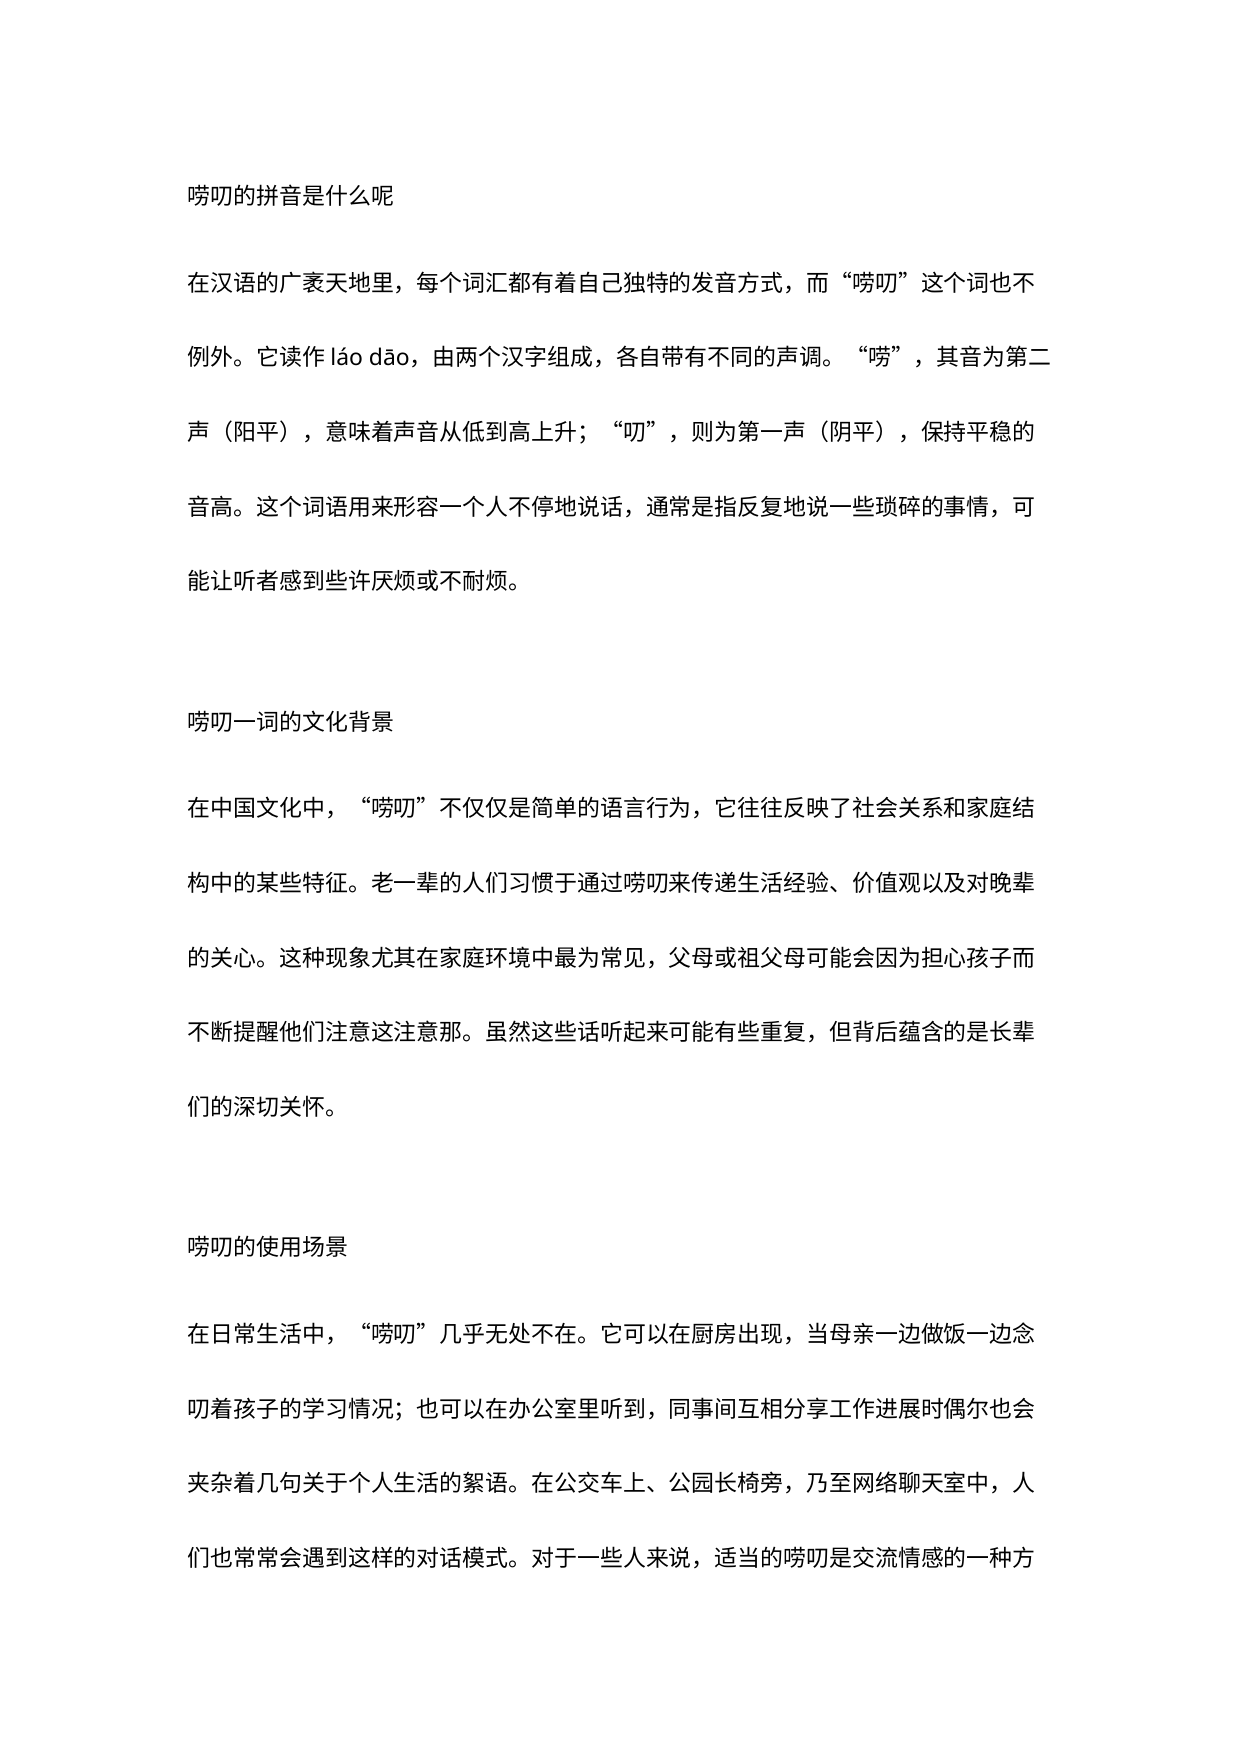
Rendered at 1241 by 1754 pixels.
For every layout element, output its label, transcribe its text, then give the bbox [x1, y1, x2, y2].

text 在汉语的广袤天地里，每个词汇都有着自己独特的发音方式，而“唠叨”这个词也不例外。它读作 láo dāo，由两个汉字组成，各自带有不同的声调。“唠”，其音为第二声（阳平），意味着声音从低到高上升；“叨”，则为第一声（阴平），保持平稳的音高。这个词语用来形容一个人不停地说话，通常是指反复地说一些琐碎的事情，可能让听者感到些许厌烦或不耐烦。 [187, 248, 1053, 612]
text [187, 1300, 1053, 1589]
text 在中国文化中，“唠叨”不仅仅是简单的语言行为，它往往反映了社会关系和家庭结构中的某些特征。老一辈的人们习惯于通过唠叨来传递生活经验、价值观以及对晚辈的关心。这种现象尤其在家庭环境中最为常见，父母或祖父母可能会因为担心孩子而不断提醒他们注意这注意那。虽然这些话听起来可能有些重复，但背后蕴含的是长辈们的深切关怀。 [187, 774, 1053, 1138]
text 唠叨一词的文化背景 [187, 688, 1053, 753]
text 唠叨的拼音是什么呢 [187, 162, 1053, 227]
text 唠叨的使用场景 [187, 1213, 1053, 1278]
